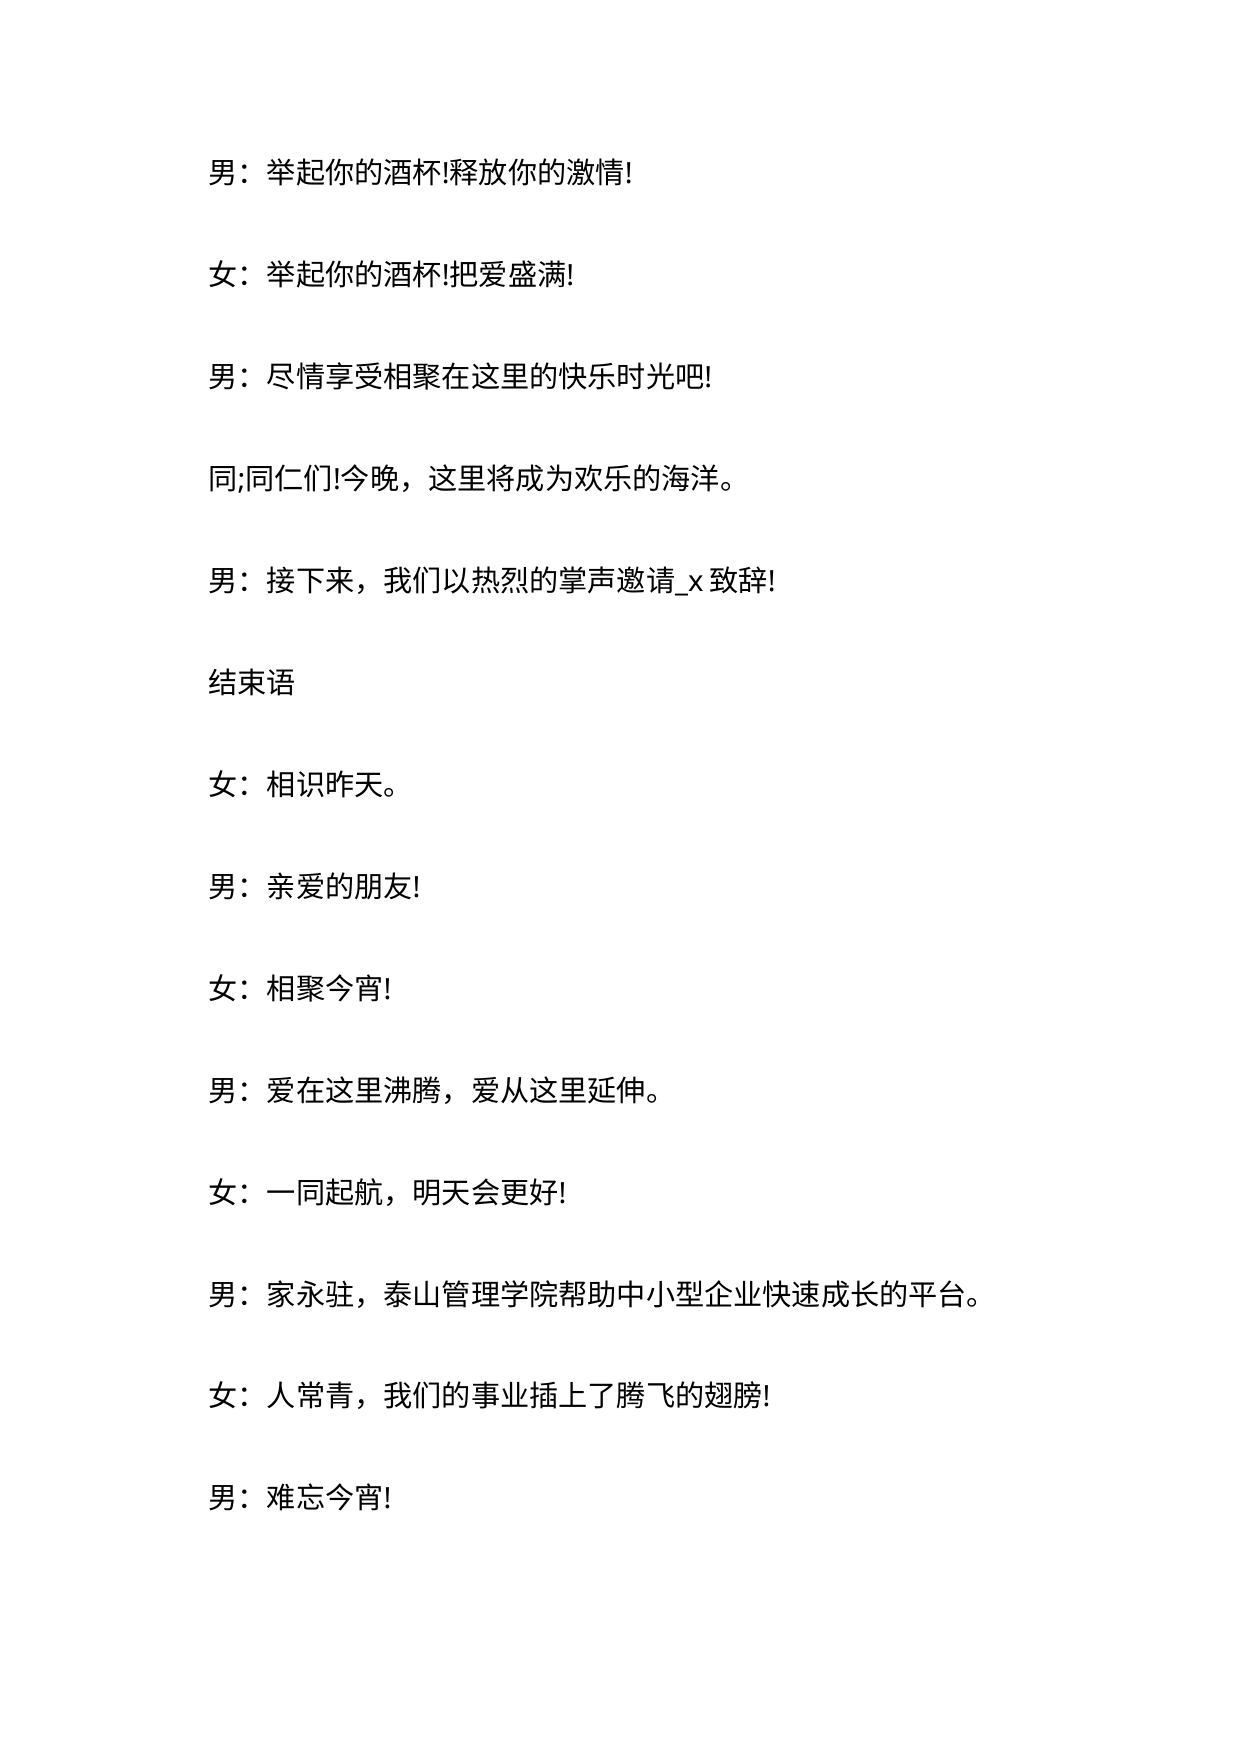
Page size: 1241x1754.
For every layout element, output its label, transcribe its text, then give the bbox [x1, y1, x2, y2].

text 同;同仁们!今晚，这里将成为欢乐的海洋。 [150, 456, 1090, 498]
text 结束语 [150, 660, 1090, 702]
text 男：家永驻，泰山管理学院帮助中小型企业快速成长的平台。 [150, 1271, 1090, 1313]
text 男：接下来，我们以热烈的掌声邀请_x致辞! [150, 558, 1090, 600]
text 男：亲爱的朋友! [150, 863, 1090, 906]
text 男：爱在这里沸腾，爱从这里延伸。 [150, 1067, 1090, 1110]
text 女：一同起航，明天会更好! [150, 1169, 1090, 1212]
text 女：举起你的酒杯!把爱盛满! [150, 252, 1090, 294]
text 男：难忘今宵! [150, 1475, 1090, 1517]
text 男：尽情享受相聚在这里的快乐时光吧! [150, 354, 1090, 396]
text 女：相聚今宵! [150, 965, 1090, 1008]
text 男：举起你的酒杯!释放你的激情! [150, 150, 1090, 192]
text 女：相识昨天。 [150, 762, 1090, 804]
text 女：人常青，我们的事业插上了腾飞的翅膀! [150, 1373, 1090, 1415]
